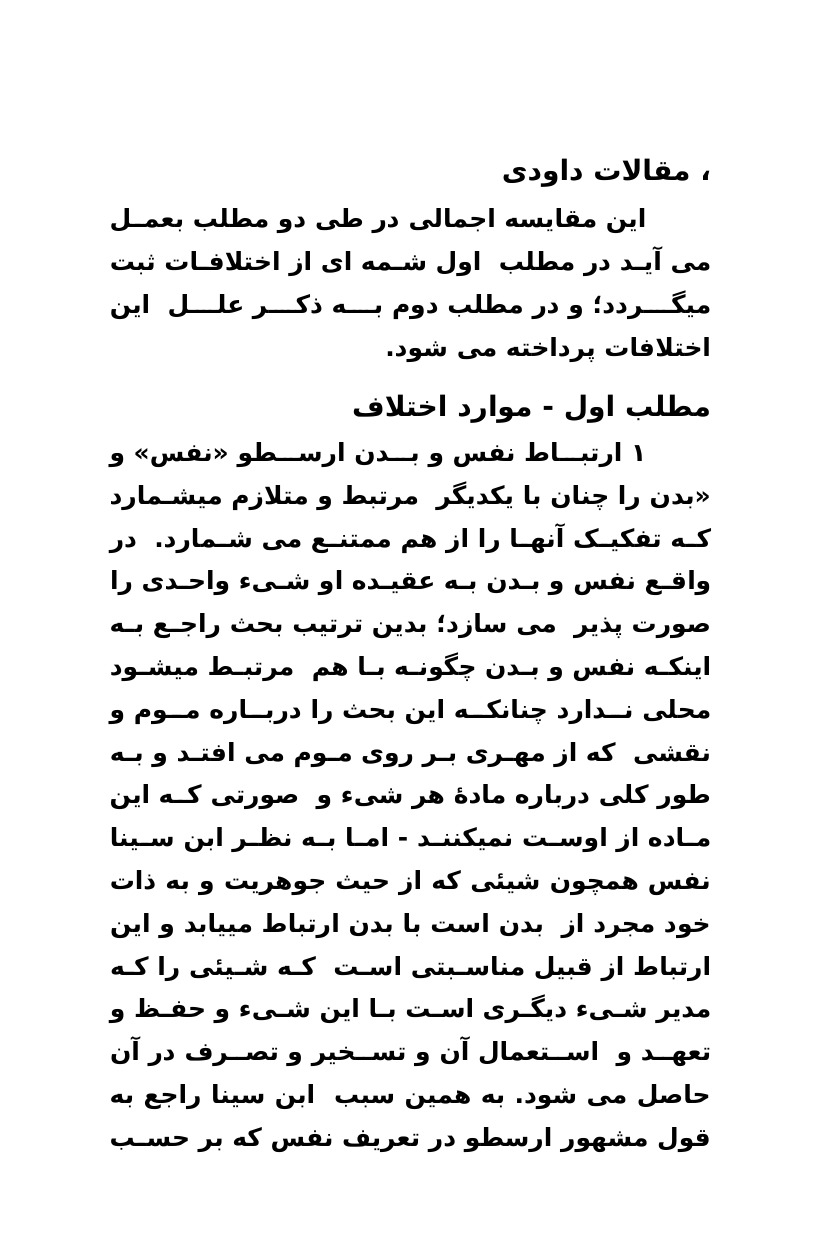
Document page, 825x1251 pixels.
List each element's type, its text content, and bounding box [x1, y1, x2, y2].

text این مقایسه اجمالی در طی دو مطلب بعمل می آید در مطلب اول شمه ای از اختلافات ثبت میگردد؛ و در مطلب دوم به ذکر علل این اختلافات پرداخته می شود. [109, 204, 711, 362]
text مطلب اول - موارد اختلاف [109, 390, 711, 423]
text ، مقالات داودی [109, 154, 711, 186]
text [109, 438, 711, 1152]
